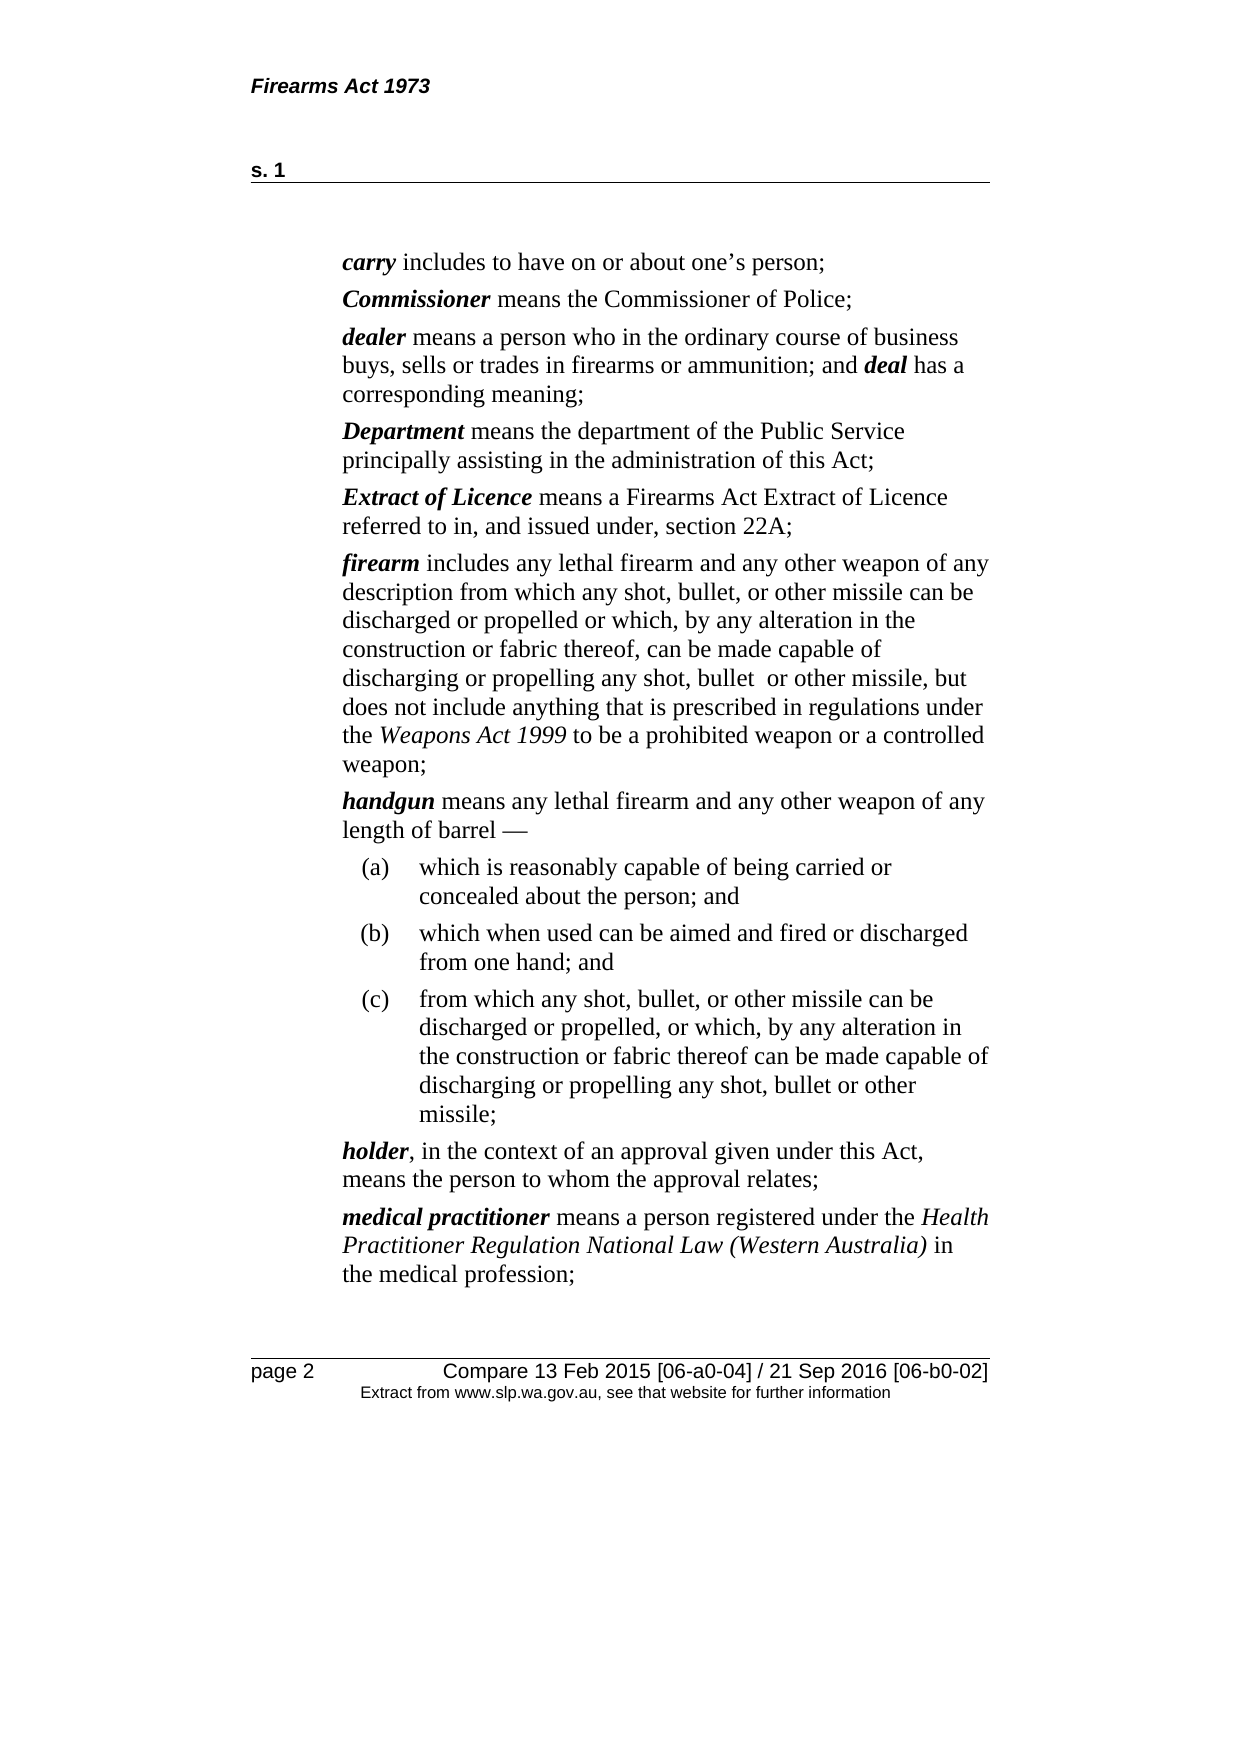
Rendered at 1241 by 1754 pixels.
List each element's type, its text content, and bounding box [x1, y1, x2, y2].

text (a) which is reasonably capable of being carried or concealed about the person; and [251, 852, 990, 909]
text Extract of Licence means a Firearms Act Extract of Licence referred to in, and issued under, section 22A; [251, 482, 990, 539]
text (c) from which any shot, bullet, or other missile can be discharged or propelled, or which, by any alteration in the construction or fabric thereof can be made capable of discharging or propelling any shot, bullet or other missile; [251, 984, 990, 1127]
text firearm includes any lethal firearm and any other weapon of any description from which any shot, bullet, or other missile can be discharged or propelled or which, by any alteration in the construction or fabric thereof, can be made capable of discharging or propelling any shot, bullet or other missile, but does not include anything that is prescribed in regulations under the Weapons Act 1999 to be a prohibited weapon or a controlled weapon; [251, 548, 990, 778]
text Department means the department of the Public Service principally assisting in the administration of this Act; [251, 416, 990, 474]
text carry includes to have on or about one’s person; [251, 247, 990, 276]
text holder, in the context of an approval given under this Act, means the person to whom the approval relates; [251, 1136, 990, 1193]
text Commissioner means the Commissioner of Police; [251, 284, 990, 313]
text (b) which when used can be aimed and fired or discharged from one hand; and [251, 918, 990, 975]
text medical practitioner means a person registered under the Health Practitioner Regulation National Law () in the medical profession; [251, 1202, 990, 1288]
text dealer means a person who in the ordinary course of business buys, sells or trades in firearms or ammunition; and deal has a corresponding meaning; [251, 322, 990, 408]
text handgun means any lethal firearm and any other weapon of any length of barrel — [251, 786, 990, 844]
